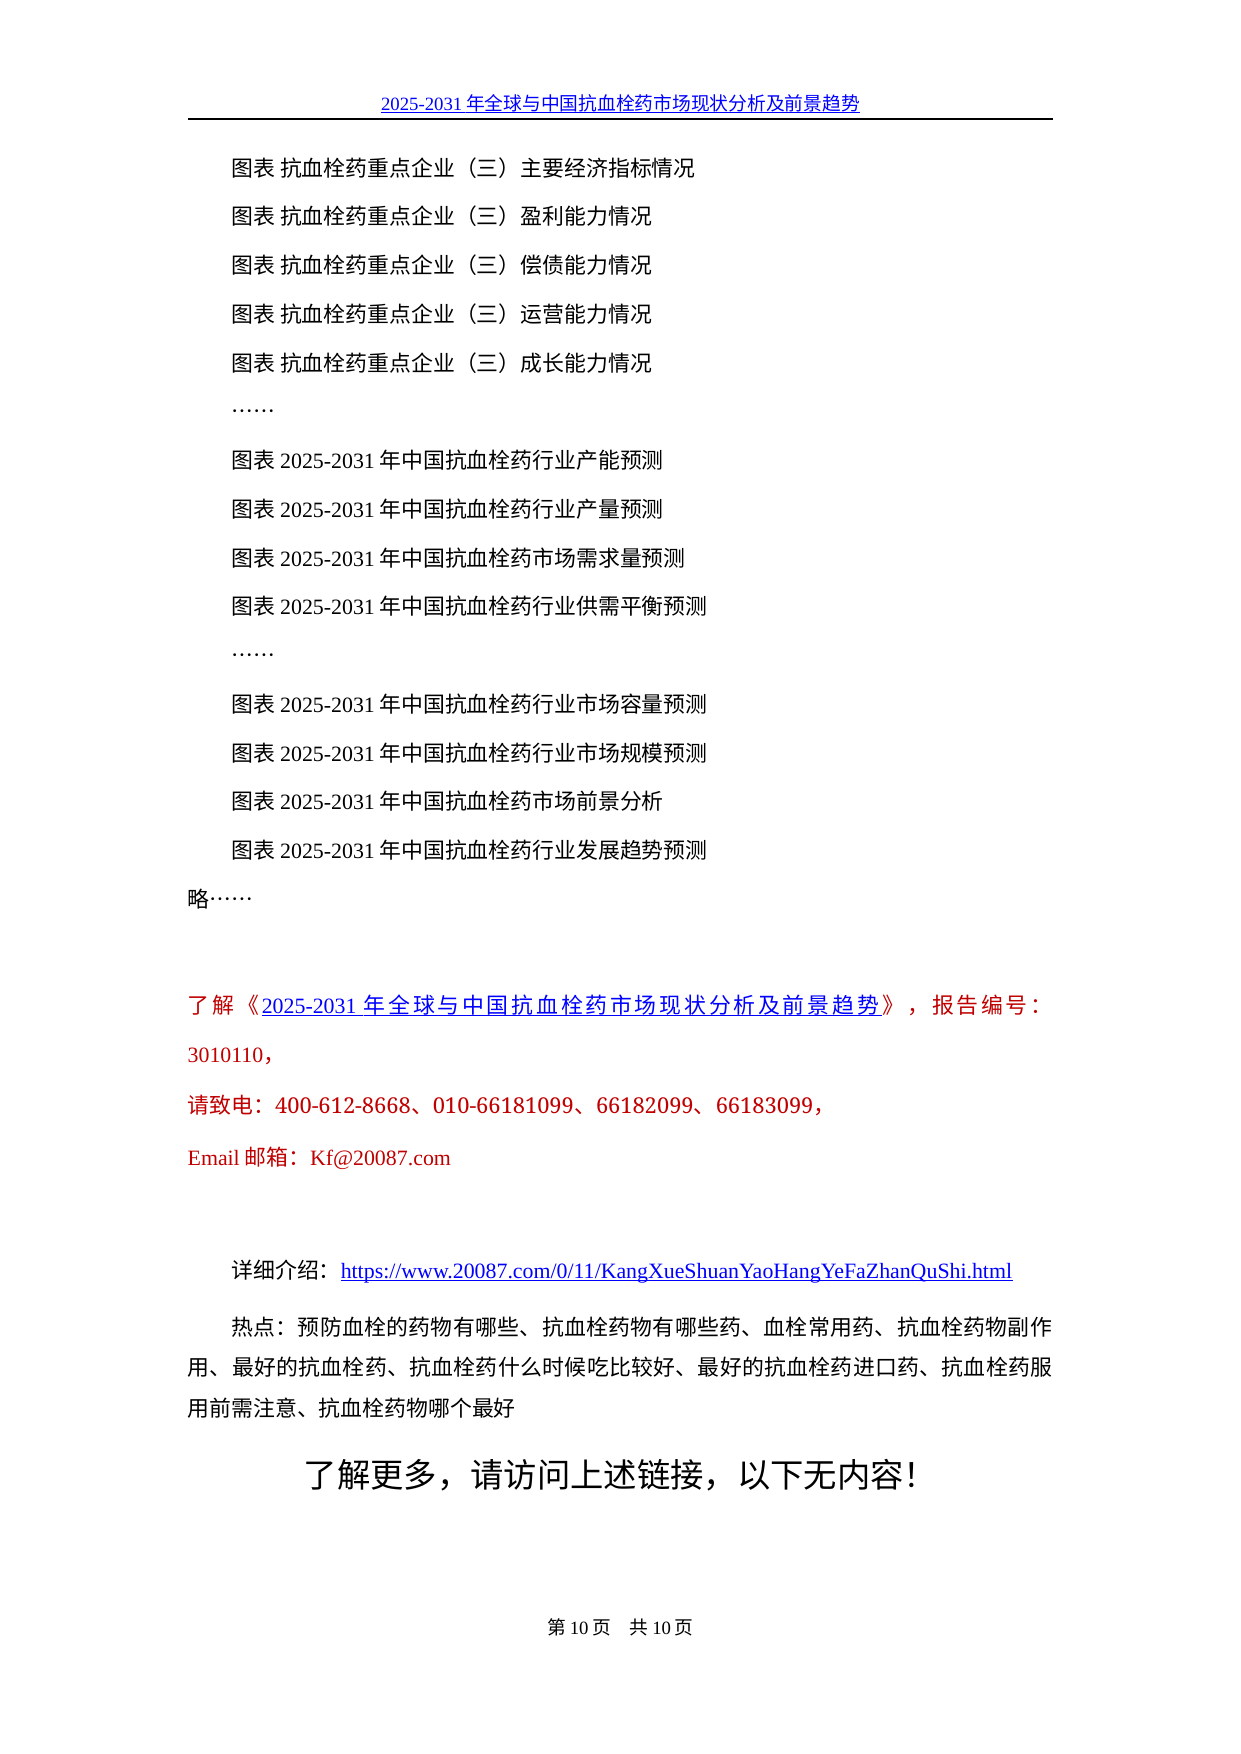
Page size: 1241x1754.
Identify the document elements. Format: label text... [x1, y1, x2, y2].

text 请致电：400-612-8668、010-66181099、66182099、66183099， [187, 1088, 1053, 1121]
text 了解《2025-2031年全球与中国抗血栓药市场现状分析及前景趋势》，报告编号：3010110， [187, 988, 1053, 1069]
text Email邮箱：Kf@20087.com [187, 1140, 1053, 1172]
title 了解更多，请访问上述链接，以下无内容！ [187, 1441, 1053, 1506]
text 详细介绍：https://www.20087.com/0/11/KangXueShuanYaoHangYeFaZhanQuShi.html [187, 1253, 1053, 1285]
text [187, 150, 1053, 914]
text 热点：预防血栓的药物有哪些、抗血栓药物有哪些药、血栓常用药、抗血栓药物副作用、最好的抗血栓药、抗血栓药什么时候吃比较好、最好的抗血栓药进口药、抗血栓药服用前需注意、抗血栓药物哪个最好 [187, 1309, 1053, 1423]
